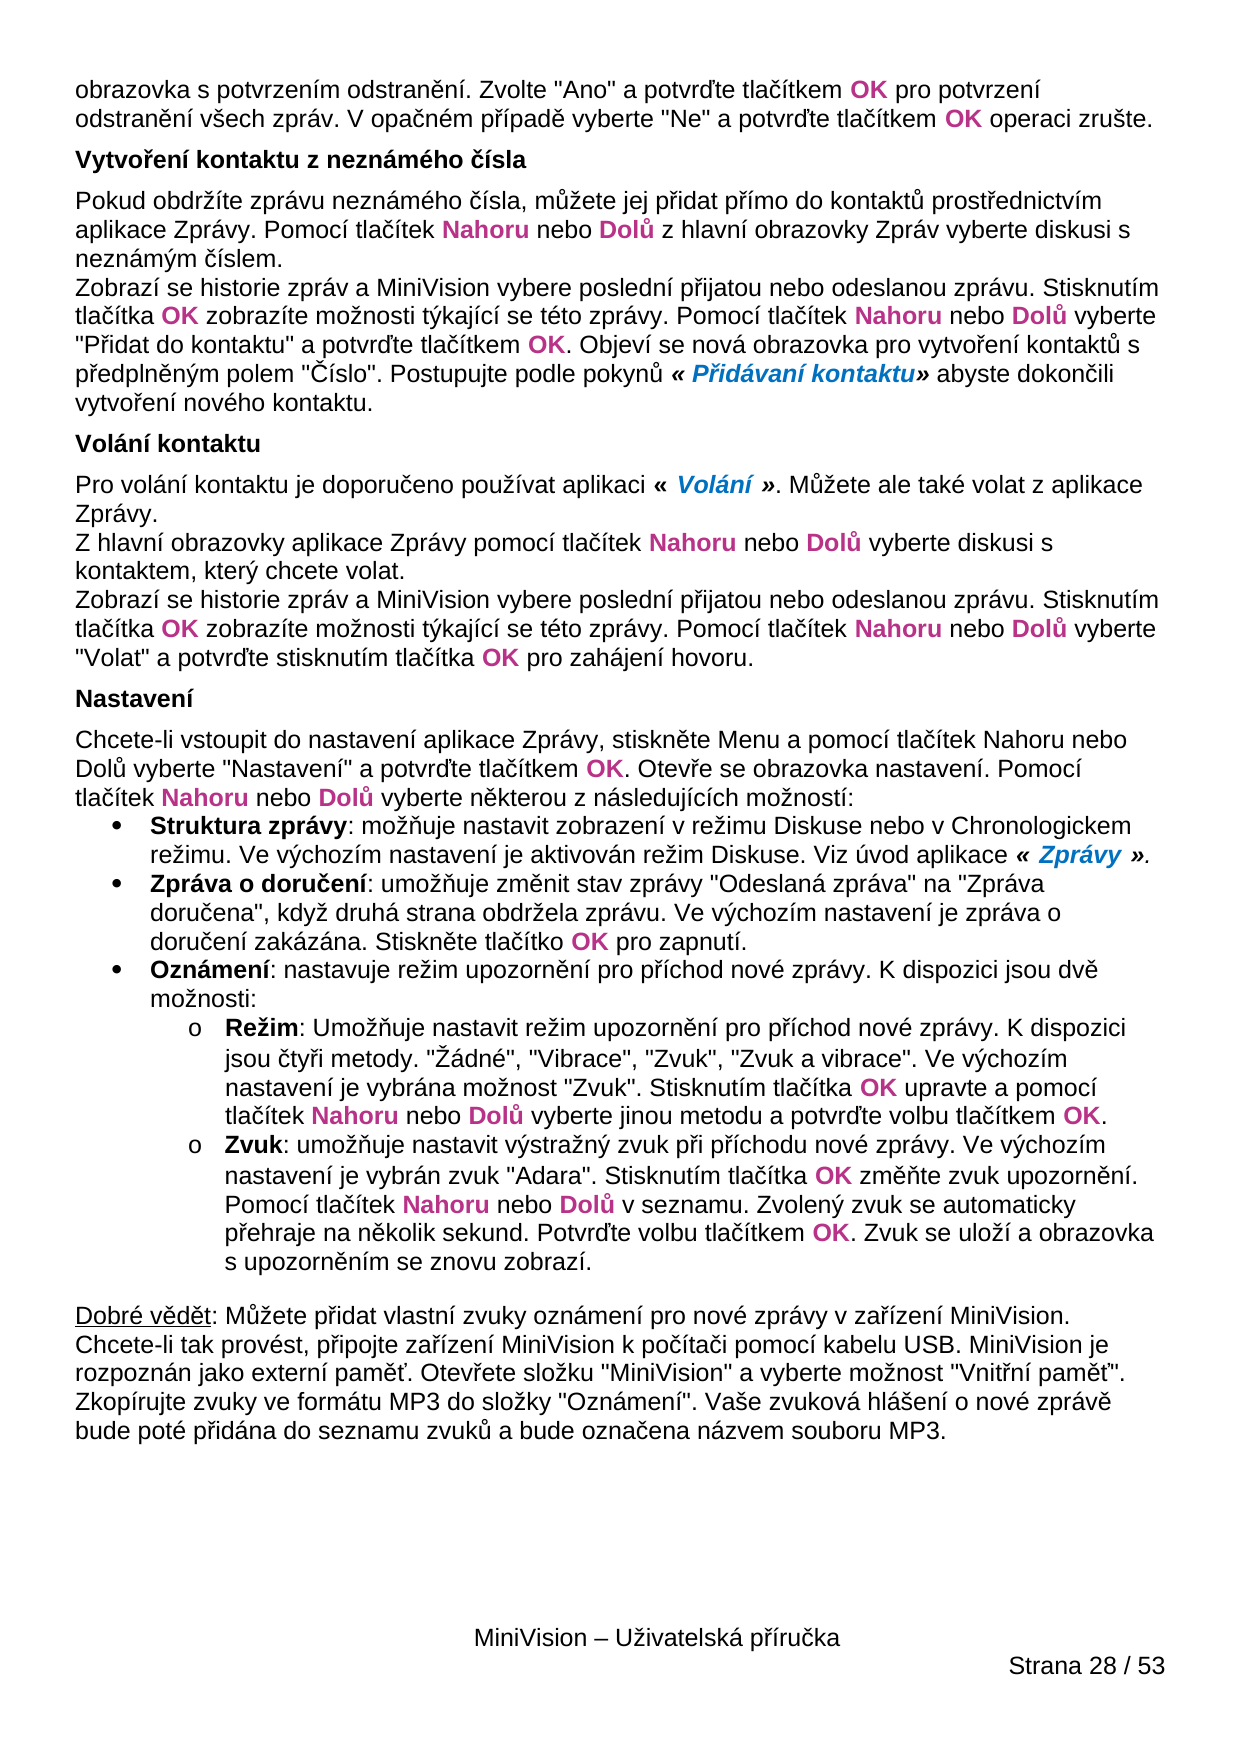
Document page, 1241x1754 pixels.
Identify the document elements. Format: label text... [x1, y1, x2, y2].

text Zobrazí se historie zpráv a MiniVision vybere poslední přijatou nebo odeslanou zprávu. Stisknutím tlačítka OK zobrazíte možnosti týkající se této zprávy. Pomocí tlačítek Nahoru nebo Dolů vyberte "Přidat do kontaktu" a potvrďte tlačítkem OK. Objeví se nová obrazovka pro vytvoření kontaktů s předplněným polem "Číslo". Postupujte podle pokynů « Přidávaní kontaktu» abyste dokončili vytvoření nového kontaktu. [75, 272, 1165, 416]
text Pro volání kontaktu je doporučeno používat aplikaci « Volání ». Můžete ale také volat z aplikace Zprávy. [75, 470, 1165, 527]
subtitle Nastavení [75, 684, 1165, 712]
text Zobrazí se historie zpráv a MiniVision vybere poslední přijatou nebo odeslanou zprávu. Stisknutím tlačítka OK zobrazíte možnosti týkající se této zprávy. Pomocí tlačítek Nahoru nebo Dolů vyberte "Volat" a potvrďte stisknutím tlačítka OK pro zahájení hovoru. [75, 585, 1165, 671]
list Zvuk: umožňuje nastavit výstražný zvuk při příchodu nové zprávy. Ve výchozím nastavení je vybrán zvuk "Adara". Stisknutím tlačítka OK změňte zvuk upozornění. Pomocí tlačítek Nahoru nebo Dolů v seznamu. Zvolený zvuk se automaticky přehraje na několik sekund. Potvrďte volbu tlačítkem OK. Zvuk se uloží a obrazovka s upozorněním se znovu zobrazí. [187, 1130, 1165, 1276]
text Dobré vědět: Můžete přidat vlastní zvuky oznámení pro nové zprávy v zařízení MiniVision. Chcete-li tak provést, připojte zařízení MiniVision k počítači pomocí kabelu USB. MiniVision je rozpoznán jako externí paměť. Otevřete složku "MiniVision" a vyberte možnost "Vnitřní paměť". Zkopírujte zvuky ve formátu MP3 do složky "Oznámení". Vaše zvuková hlášení o nové zprávě bude poté přidána do seznamu zvuků a bude označena názvem souboru MP3. [75, 1301, 1165, 1445]
subtitle Volání kontaktu [75, 429, 1165, 457]
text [75, 75, 1165, 132]
list Režim: Umožňuje nastavit režim upozornění pro příchod nové zprávy. K dispozici jsou čtyři metody. "Žádné", "Vibrace", "Zvuk", "Zvuk a vibrace". Ve výchozím nastavení je vybrána možnost "Zvuk". Stisknutím tlačítka OK upravte a pomocí tlačítek Nahoru nebo Dolů vyberte jinou metodu a potvrďte volbu tlačítkem OK. [187, 1013, 1165, 1130]
list Oznámení: nastavuje režim upozornění pro příchod nové zprávy. K dispozici jsou dvě možnosti: [112, 955, 1165, 1013]
text Pokud obdržíte zprávu neznámého čísla, můžete jej přidat přímo do kontaktů prostřednictvím aplikace Zprávy. Pomocí tlačítek Nahoru nebo Dolů z hlavní obrazovky Zpráv vyberte diskusi s neznámým číslem. [75, 186, 1165, 272]
text Chcete-li vstoupit do nastavení aplikace Zprávy, stiskněte Menu a pomocí tlačítek Nahoru nebo Dolů vyberte "Nastavení" a potvrďte tlačítkem OK. Otevře se obrazovka nastavení. Pomocí tlačítek Nahoru nebo Dolů vyberte některou z následujících možností: [75, 725, 1165, 811]
subtitle Vytvoření kontaktu z neznámého čísla [75, 145, 1165, 174]
list Zpráva o doručení: umožňuje změnit stav zprávy "Odeslaná zpráva" na "Zpráva doručena", když druhá strana obdržela zprávu. Ve výchozím nastavení je zpráva o doručení zakázána. Stiskněte tlačítko OK pro zapnutí. [112, 869, 1165, 955]
list Struktura zprávy: možňuje nastavit zobrazení v režimu Diskuse nebo v Chronologickem režimu. Ve výchozím nastavení je aktivován režim Diskuse. Viz úvod aplikace « Zprávy ». [112, 811, 1165, 869]
text Z hlavní obrazovky aplikace Zprávy pomocí tlačítek Nahoru nebo Dolů vyberte diskusi s kontaktem, který chcete volat. [75, 527, 1165, 585]
